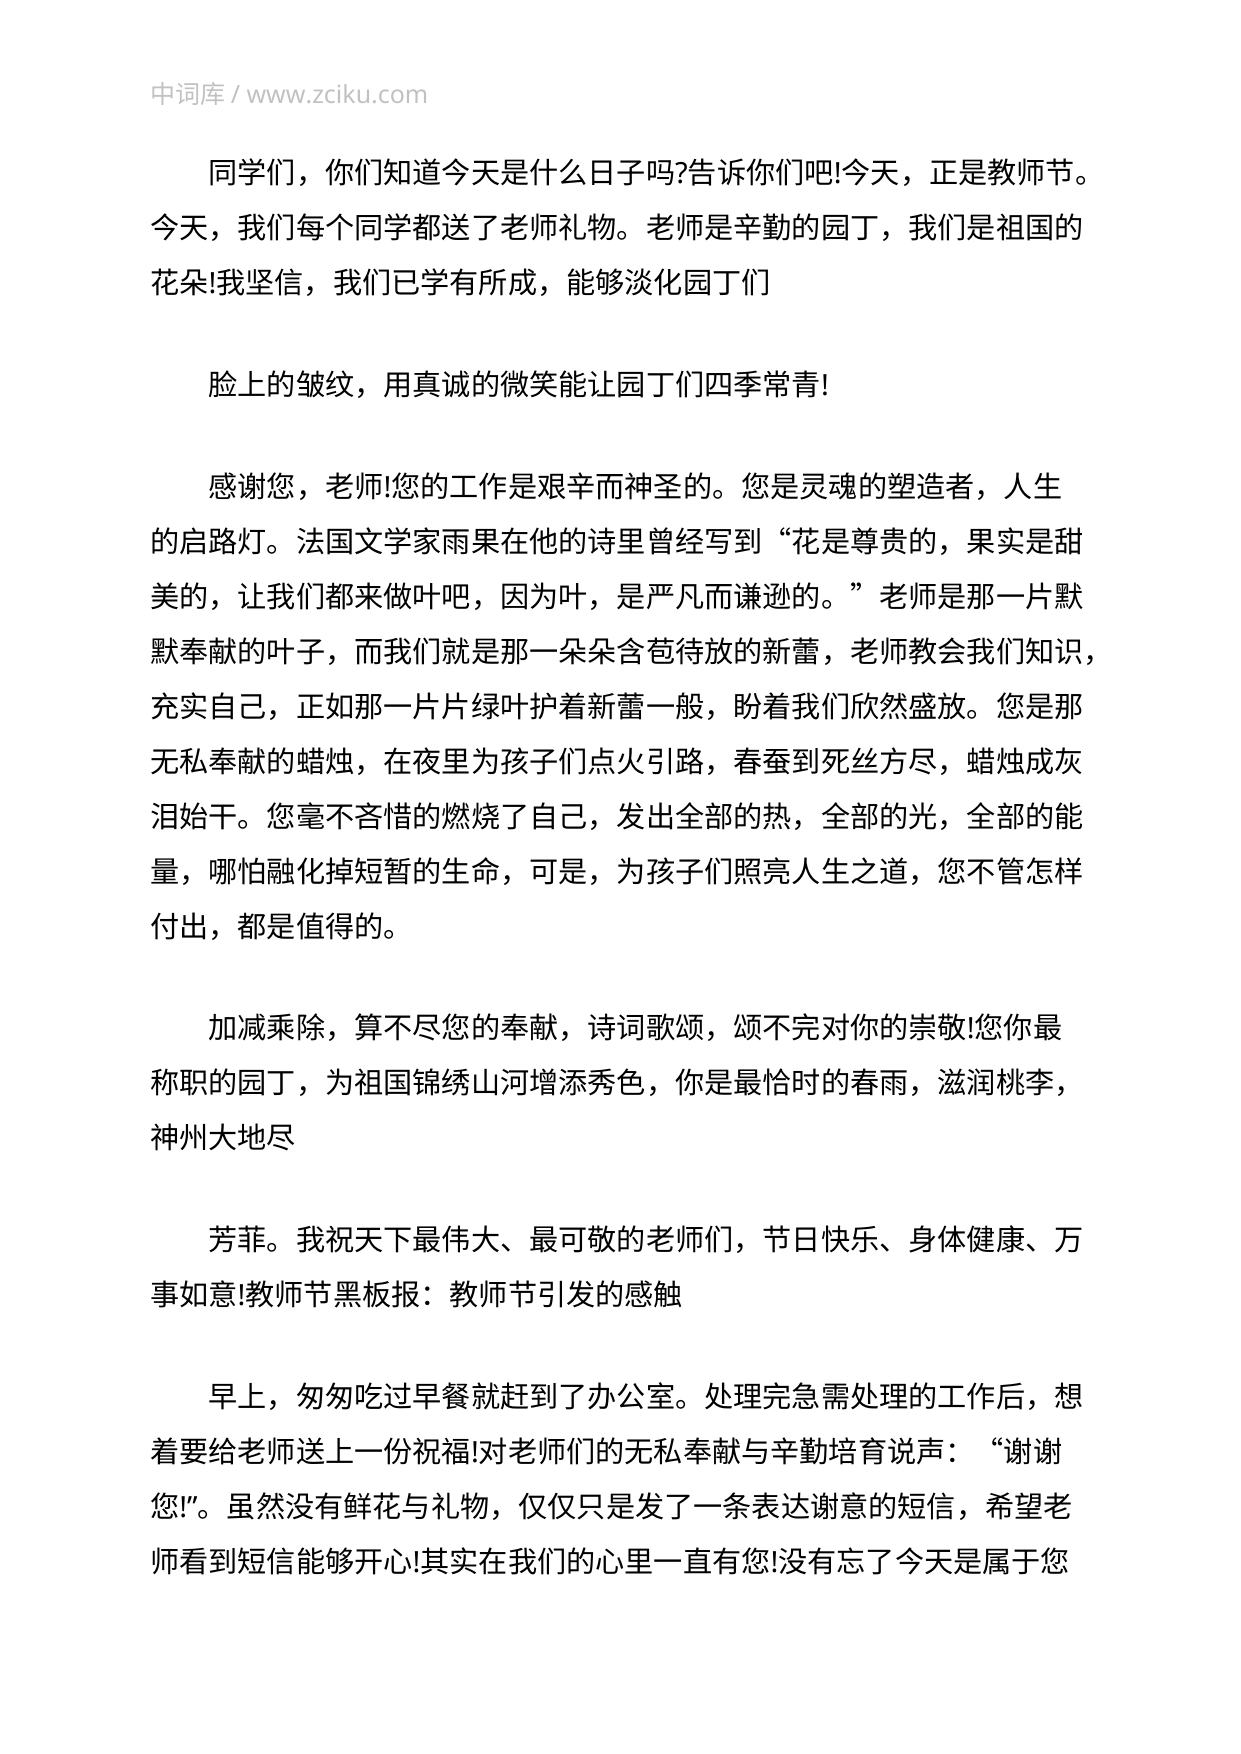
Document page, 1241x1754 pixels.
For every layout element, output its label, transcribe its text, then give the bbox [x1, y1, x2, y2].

text 同学们，你们知道今天是什么日子吗?告诉你们吧!今天，正是教师节。今天，我们每个同学都送了老师礼物。老师是辛勤的园丁，我们是祖国的花朵!我坚信，我们已学有所成，能够淡化园丁们 [150, 150, 1090, 302]
text 脸上的皱纹，用真诚的微笑能让园丁们四季常青! [150, 362, 1090, 404]
text 芳菲。我祝天下最伟大、最可敬的老师们，节日快乐、身体健康、万事如意!教师节黑板报：教师节引发的感触 [150, 1217, 1090, 1314]
text 感谢您，老师!您的工作是艰辛而神圣的。您是灵魂的塑造者，人生的启路灯。法国文学家雨果在他的诗里曾经写到“花是尊贵的，果实是甜美的，让我们都来做叶吧，因为叶，是严凡而谦逊的。”老师是那一片默默奉献的叶子，而我们就是那一朵朵含苞待放的新蕾，老师教会我们知识，充实自己，正如那一片片绿叶护着新蕾一般，盼着我们欣然盛放。您是那无私奉献的蜡烛，在夜里为孩子们点火引路，春蚕到死丝方尽，蜡烛成灰泪始干。您毫不吝惜的燃烧了自己，发出全部的热，全部的光，全部的能量，哪怕融化掉短暂的生命，可是，为孩子们照亮人生之道，您不管怎样付出，都是值得的。 [150, 464, 1090, 945]
text 加减乘除，算不尽您的奉献，诗词歌颂，颂不完对你的崇敬!您你最称职的园丁，为祖国锦绣山河增添秀色，你是最恰时的春雨，滋润桃李，神州大地尽 [150, 1005, 1090, 1157]
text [150, 1373, 1090, 1581]
